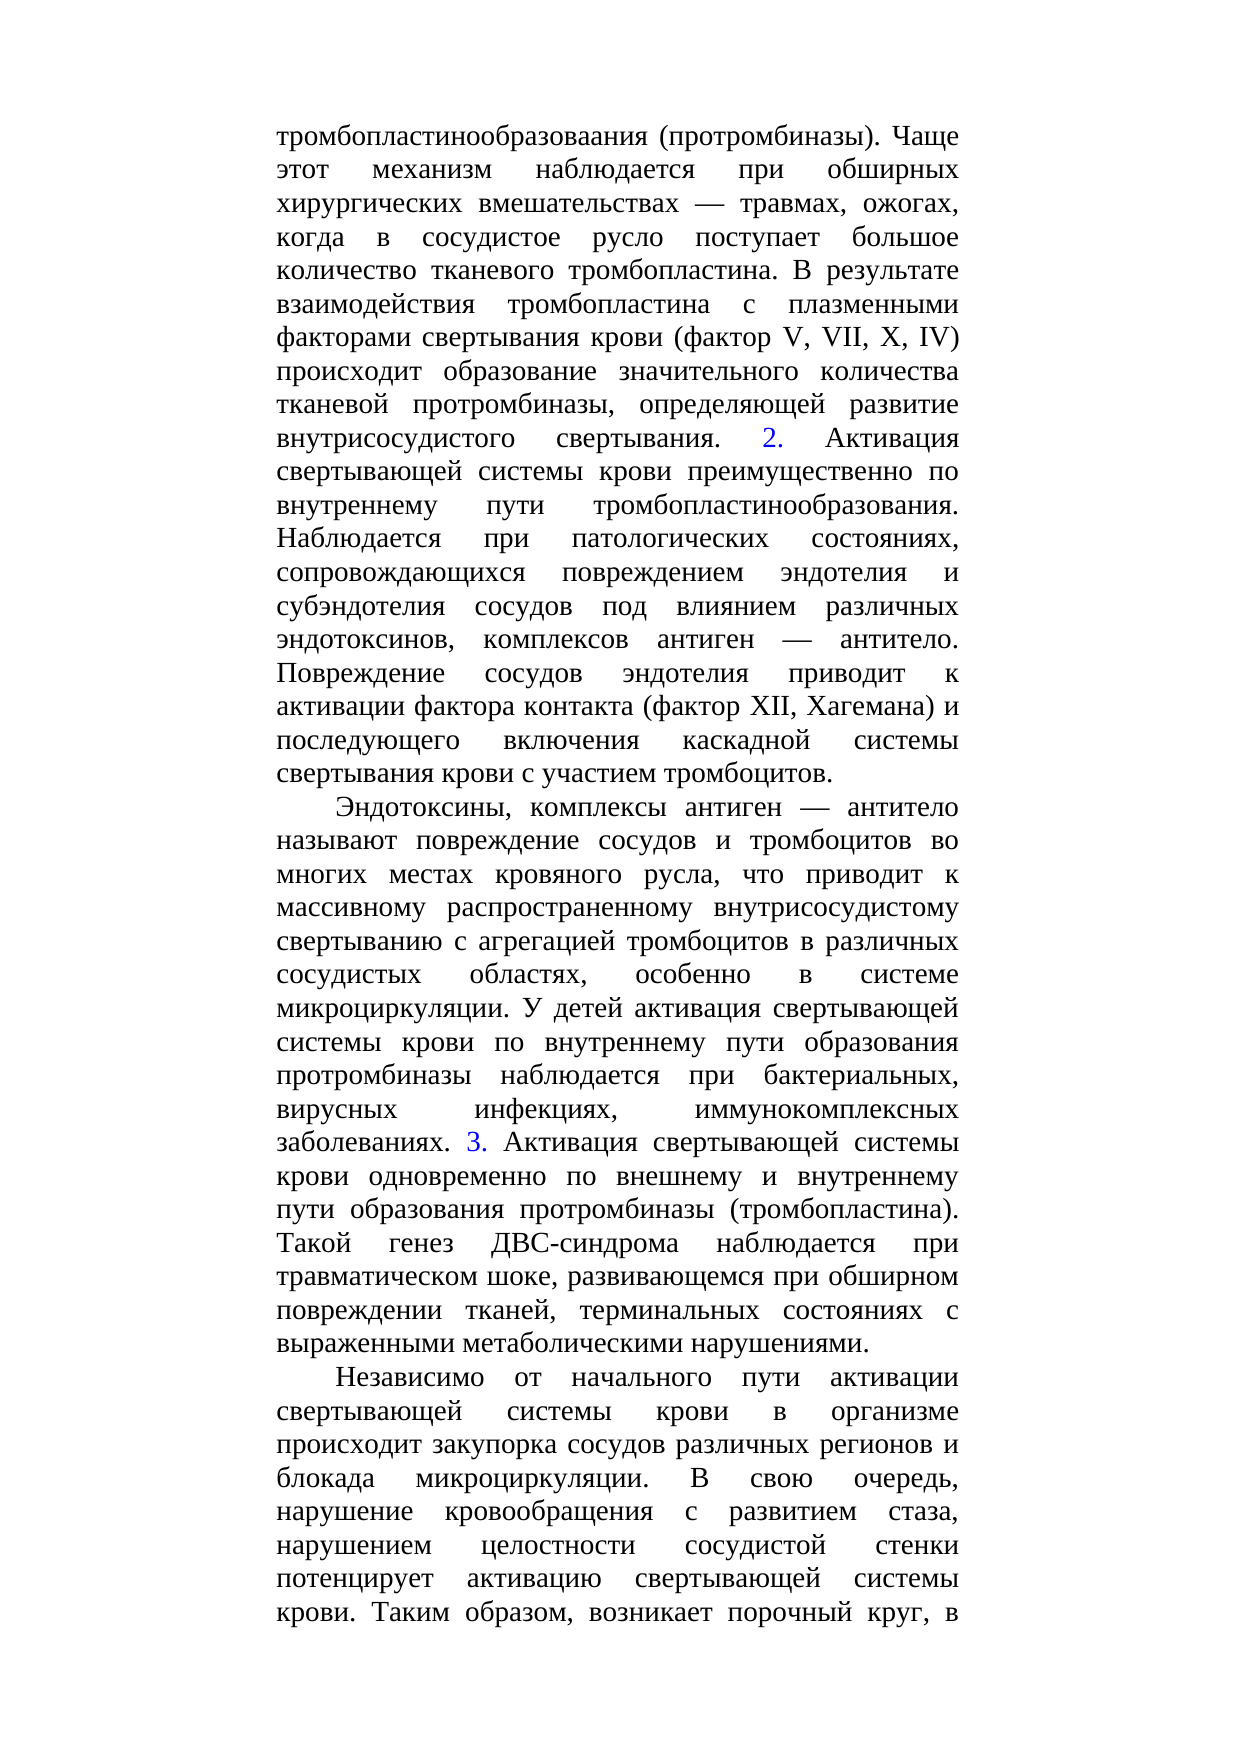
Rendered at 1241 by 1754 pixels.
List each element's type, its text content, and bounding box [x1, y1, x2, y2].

text Эндотоксины, комплексы антиген — антитело называют повреждение сосудов и тромбоцитов во многих местах кровяного русла, что приводит к массивному распространенному внутрисосудистому свертыванию с агрегацией тромбоцитов в различных сосудистых областях, особенно в системе микроциркуляции. У детей активация свертывающей системы крови по внутреннему пути образования протромбиназы наблюдается при бактериальных, вирусных инфекциях, иммунокомплексных заболеваниях. 3. Активация свертывающей системы крови одновременно по внешнему и внутреннему пути образования протромбиназы (тромбопластина). Такой генез ДВС-синдрома наблюдается при травматическом шоке, развивающемся при обширном повреждении тканей, терминальных состояниях с выраженными метаболическими нарушениями. [276, 789, 959, 1359]
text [276, 1359, 959, 1627]
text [276, 118, 959, 789]
